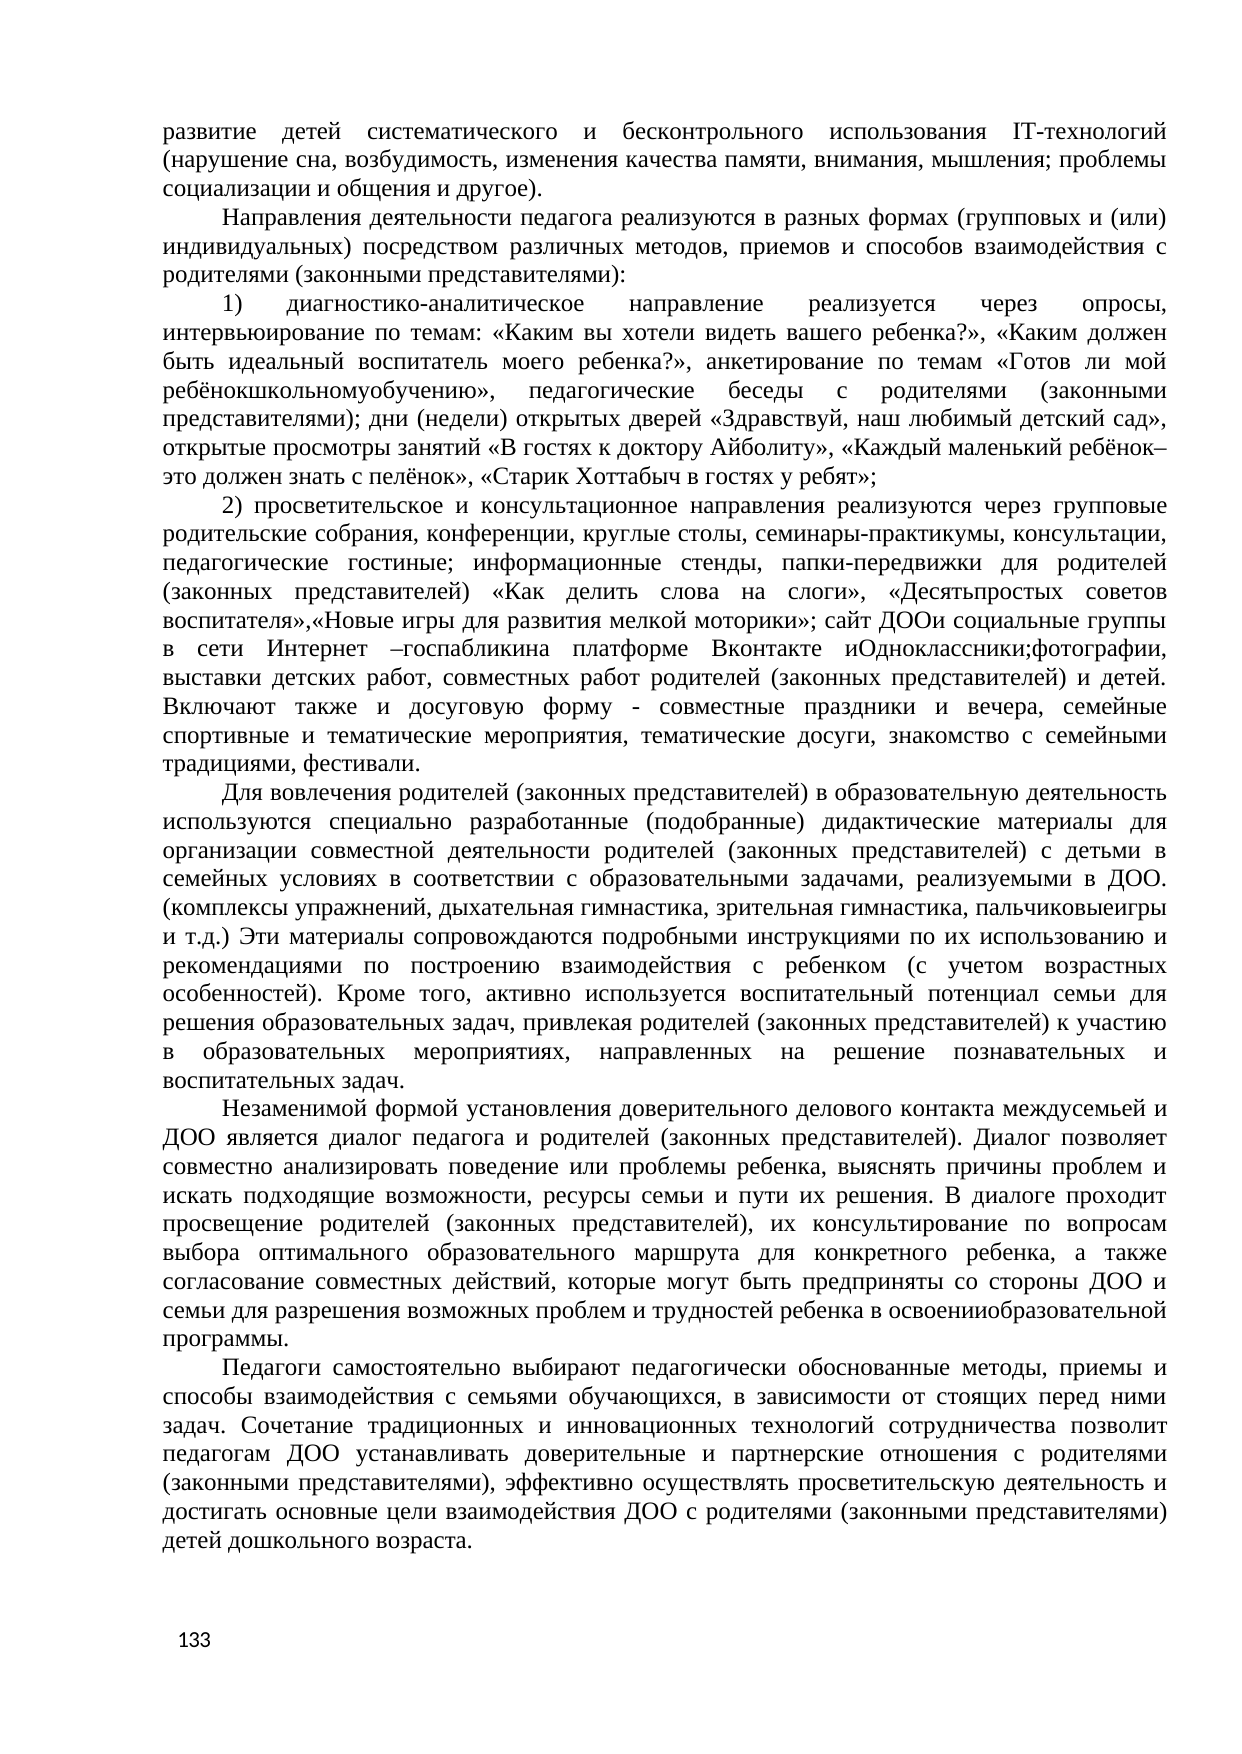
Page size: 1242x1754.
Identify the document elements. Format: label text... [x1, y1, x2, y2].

list просветительское и консультационное направления реализуются через групповые родительские собрания, конференции, круглые столы, семинары-практикумы, консультации, педагогические гостиные; информационные стенды, папки-передвижки для родителей (законных представителей) «Как делить слова на слоги», «Десятьпростых советов воспитателя»,«Новые игры для развития мелкой моторики»; сайт ДООи социальные группы в сети Интернет –госпабликина платформе Вконтакте иОдноклассники;фотографии, выставки детских работ, совместных работ родителей (законных представителей) и детей. Включают также и досуговую форму - совместные праздники и вечера, семейные спортивные и тематические мероприятия, тематические досуги, знакомство с семейными традициями, фестивали. [162, 490, 1168, 777]
text развитие детей систематического и бесконтрольного использования IT-технологий (нарушение сна, возбудимость, изменения качества памяти, внимания, мышления; проблемы социализации и общения и другое). [162, 116, 1168, 202]
text Педагоги самостоятельно выбирают педагогически обоснованные методы, приемы и способы взаимодействия с семьями обучающихся, в зависимости от стоящих перед ними задач. Сочетание традиционных и инновационных технологий сотрудничества позволит педагогам ДОО устанавливать доверительные и партнерские отношения с родителями (законными представителями), эффективно осуществлять просветительскую деятельность и достигать основные цели взаимодействия ДОО с родителями (законными представителями) детей дошкольного возраста. [162, 1352, 1168, 1553]
text Для вовлечения родителей (законных представителей) в образовательную деятельность используются специально разработанные (подобранные) дидактические материалы для организации совместной деятельности родителей (законных представителей) с детьми в семейных условиях в соответствии с образовательными задачами, реализуемыми в ДОО. (комплексы упражнений, дыхательная гимнастика, зрительная гимнастика, пальчиковыеигры и т.д.) Эти материалы сопровождаются подробными инструкциями по их использованию и рекомендациями по построению взаимодействия с ребенком (с учетом возрастных особенностей). Кроме того, активно используется воспитательный потенциал семьи для решения образовательных задач, привлекая родителей (законных представителей) к участию в образовательных мероприятиях, направленных на решение познавательных и воспитательных задач. [162, 777, 1168, 1093]
list диагностико-аналитическое направление реализуется через опросы, интервьюирование по темам: «Каким вы хотели видеть вашего ребенка?», «Каким должен быть идеальный воспитатель моего ребенка?», анкетирование по темам «Готов ли мой ребёнокшкольномуобучению», педагогические беседы с родителями (законными представителями); дни (недели) открытых дверей «Здравствуй, наш любимый детский сад», открытые просмотры занятий «В гостях к доктору Айболиту», «Каждый маленький ребёнок– это должен знать с пелёнок», «Старик Хоттабыч в гостях у ребят»; [162, 288, 1168, 490]
text Направления деятельности педагога реализуются в разных формах (групповых и (или) индивидуальных) посредством различных методов, приемов и способов взаимодействия с родителями (законными представителями): [162, 202, 1168, 288]
text Незаменимой формой установления доверительного делового контакта междусемьей и ДОО является диалог педагога и родителей (законных представителей). Диалог позволяет совместно анализировать поведение или проблемы ребенка, выяснять причины проблем и искать подходящие возможности, ресурсы семьи и пути их решения. В диалоге проходит просвещение родителей (законных представителей), их консультирование по вопросам выбора оптимального образовательного маршрута для конкретного ребенка, а также согласование совместных действий, которые могут быть предприняты со стороны ДОО и семьи для разрешения возможных проблем и трудностей ребенка в освоенииобразовательной программы. [162, 1093, 1168, 1352]
